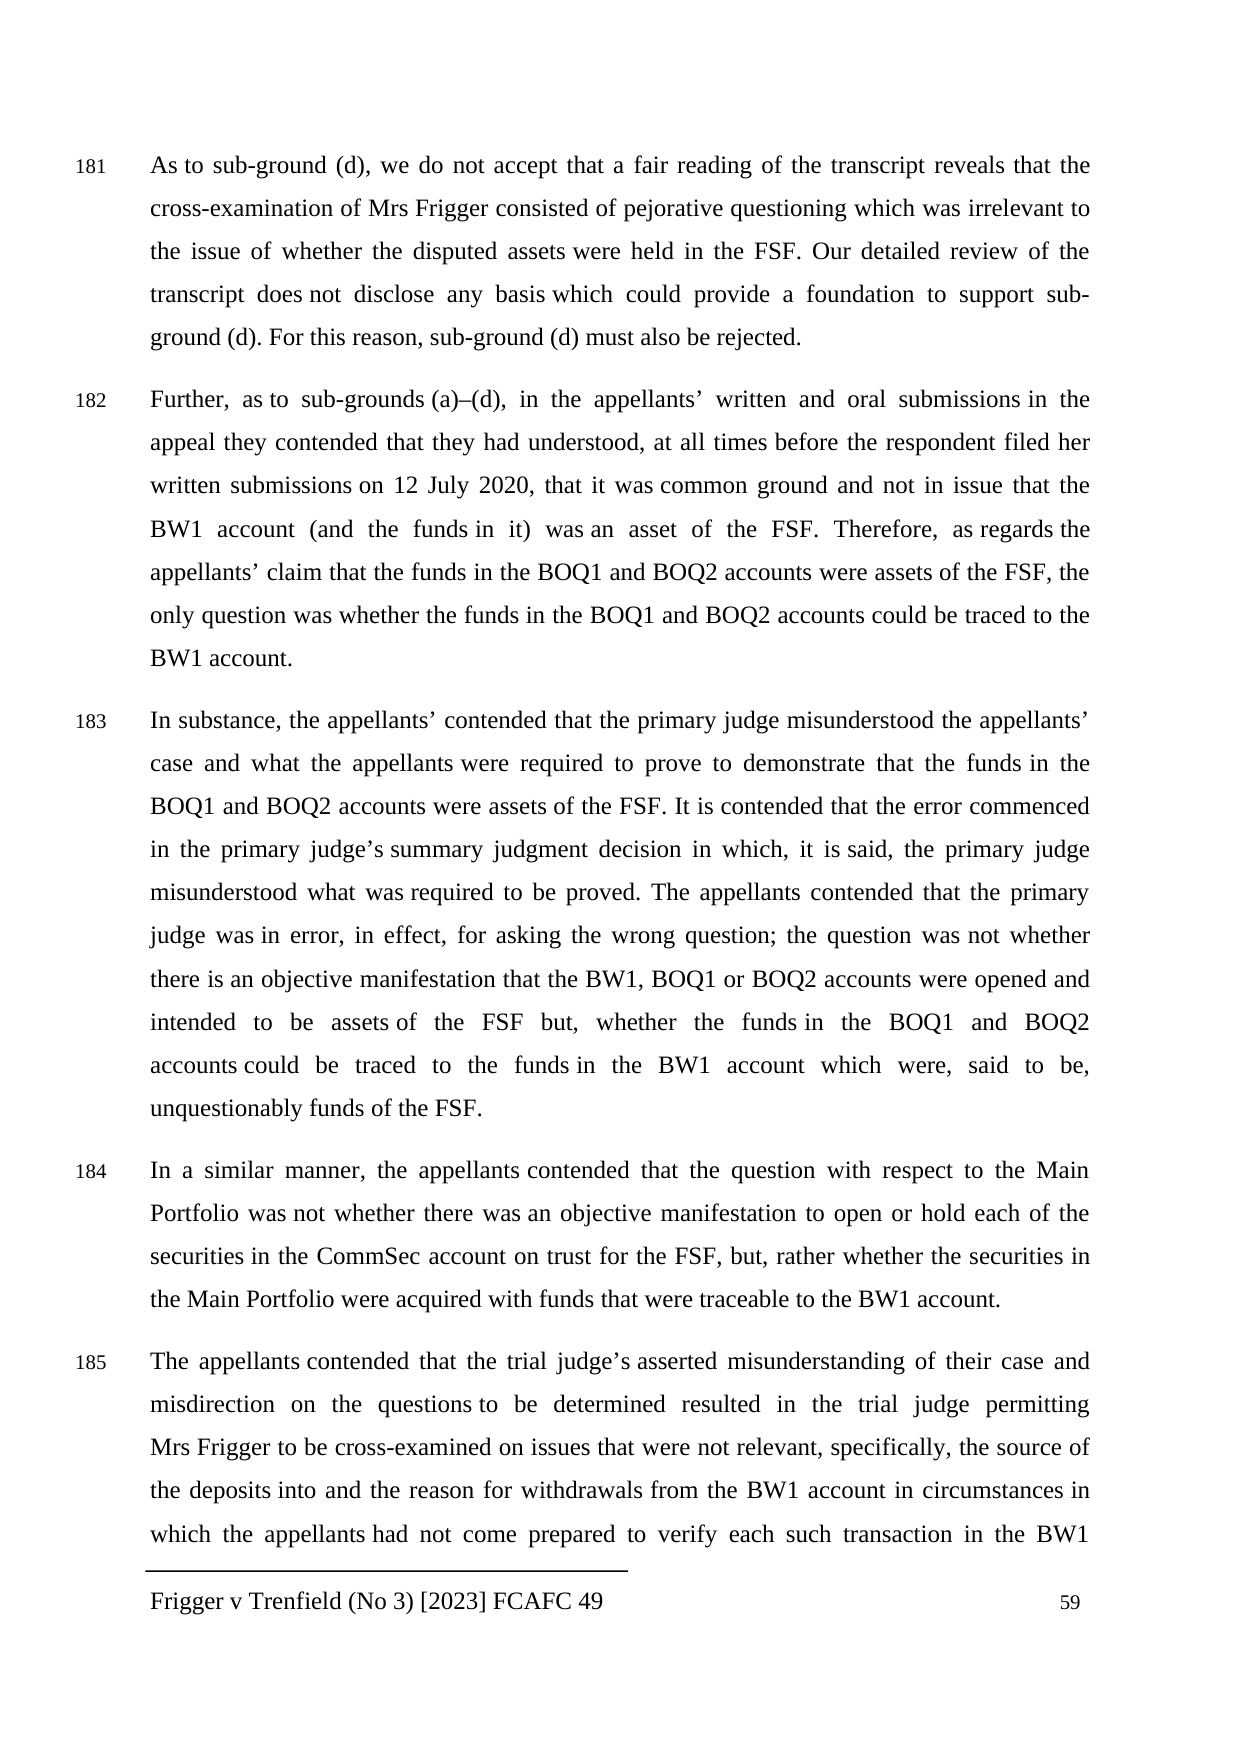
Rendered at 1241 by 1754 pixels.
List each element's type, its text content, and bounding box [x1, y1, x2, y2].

list 181 As to sub-ground (d), we do not accept that a fair reading of the transcript reveals that the cross-examination of Mrs Frigger consisted of pejorative questioning which was irrelevant to the issue of whether the disputed assets were held in the FSF. Our detailed review of the transcript does not disclose any basis which could provide a foundation to support sub-ground (d). For this reason, sub-ground (d) must also be rejected. [75, 150, 1090, 351]
list 184 In a similar manner, the appellants contended that the question with respect to the Main Portfolio was not whether there was an objective manifestation to open or hold each of the securities in the CommSec account on trust for the FSF, but, rather whether the securities in the Main Portfolio were acquired with funds that were traceable to the BW1 account. [75, 1155, 1090, 1313]
list 182 Further, as to sub-grounds (a)–(d), in the appellants’ written and oral submissions in the appeal they contended that they had understood, at all times before the respondent filed her written submissions on 12 July 2020, that it was common ground and not in issue that the BW1 account (and the funds in it) was an asset of the FSF. Therefore, as regards the appellants’ claim that the funds in the BOQ1 and BOQ2 accounts were assets of the FSF, the only question was whether the funds in the BOQ1 and BOQ2 accounts could be traced to the BW1 account. [75, 384, 1090, 672]
list 183 In substance, the appellants’ contended that the primary judge misunderstood the appellants’ case and what the appellants were required to prove to demonstrate that the funds in the BOQ1 and BOQ2 accounts were assets of the FSF. It is contended that the error commenced in the primary judge’s summary judgment decision in which, it is said, the primary judge misunderstood what was required to be proved. The appellants contended that the primary judge was in error, in effect, for asking the wrong question; the question was not whether there is an objective manifestation that the BW1, BOQ1 or BOQ2 accounts were opened and intended to be assets of the FSF but, whether the funds in the BOQ1 and BOQ2 accounts could be traced to the funds in the BW1 account which were, said to be, unquestionably funds of the FSF. [75, 705, 1090, 1122]
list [75, 1346, 1090, 1547]
